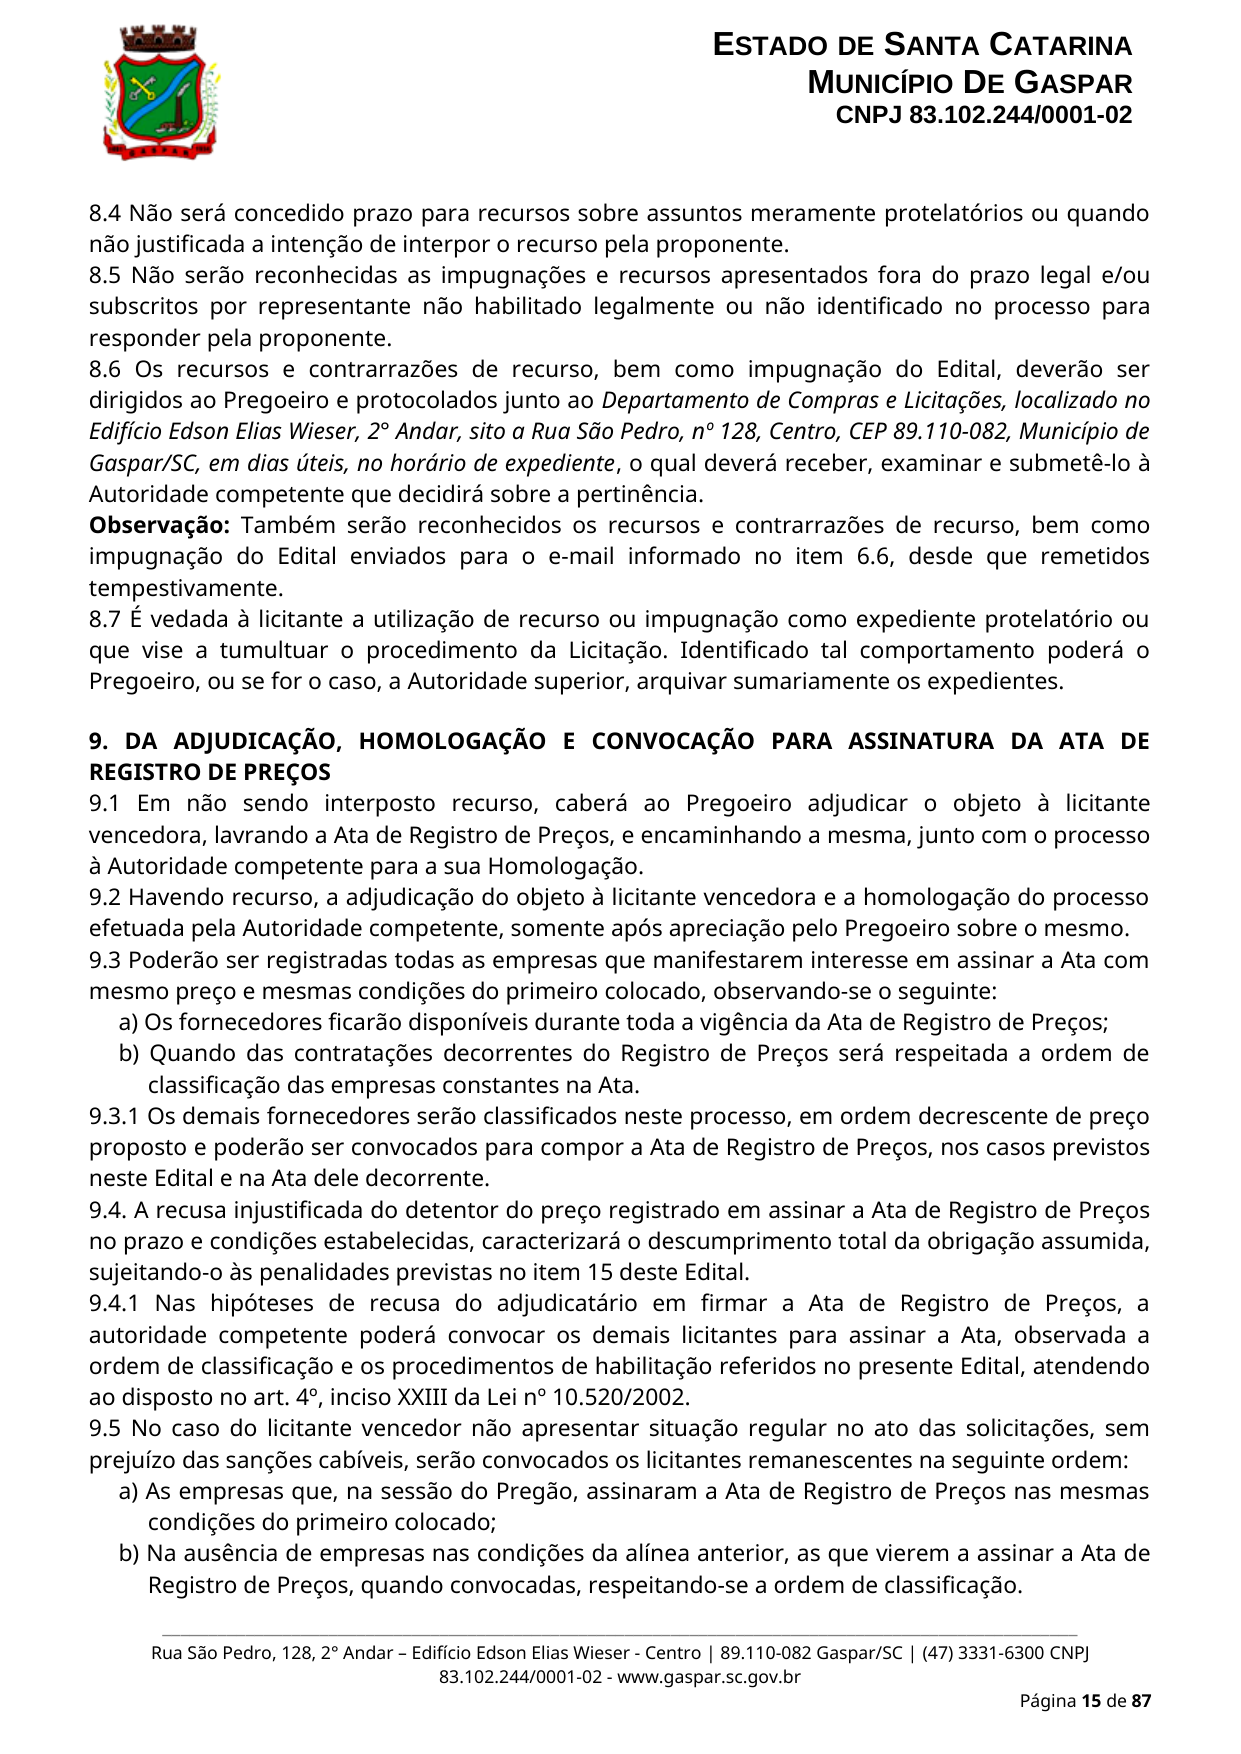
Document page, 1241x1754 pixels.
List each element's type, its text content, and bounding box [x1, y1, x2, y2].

text Observação: Também serão reconhecidos os recursos e contrarrazões de recurso, bem como impugnação do Edital enviados para o e-mail informado no item 6.6, desde que remetidos tempestivamente. [89, 509, 1152, 603]
text 8.5 Não serão reconhecidas as impugnações e recursos apresentados fora do prazo legal e/ou subscritos por representante não habilitado legalmente ou não identificado no processo para responder pela proponente. [89, 259, 1152, 353]
text 9.1 Em não sendo interposto recurso, caberá ao Pregoeiro adjudicar o objeto à licitante vencedora, lavrando a Ata de Registro de Preços, e encaminhando a mesma, junto com o processo à Autoridade competente para a sua Homologação. [89, 787, 1152, 881]
text 8.6 Os recursos e contrarrazões de recurso, bem como impugnação do Edital, deverão ser dirigidos ao Pregoeiro e protocolados junto ao Departamento de Compras e Licitações, localizado no Edifício Edson Elias Wieser, 2° Andar, sito a Rua São Pedro, nº 128, Centro, CEP 89.110-082, Município de Gaspar/SC, em dias úteis, no horário de expediente, o qual deverá receber, examinar e submetê-lo à Autoridade competente que decidirá sobre a pertinência. [89, 353, 1152, 509]
text 9.4. A recusa injustificada do detentor do preço registrado em assinar a Ata de Registro de Preços no prazo e condições estabelecidas, caracterizará o descumprimento total da obrigação assumida, sujeitando-o às penalidades previstas no item 15 deste Edital. [89, 1194, 1152, 1287]
text b) Quando das contratações decorrentes do Registro de Preços será respeitada a ordem de classificação das empresas constantes na Ata. [118, 1037, 1152, 1100]
text 9.3 Poderão ser registradas todas as empresas que manifestarem interesse em assinar a Ata com mesmo preço e mesmas condições do primeiro colocado, observando-se o seguinte: [89, 944, 1152, 1006]
picture [100, 23, 226, 163]
text 8.4 Não será concedido prazo para recursos sobre assuntos meramente protelatórios ou quando não justificada a intenção de interpor o recurso pela proponente. [89, 196, 1152, 259]
text 9.5 No caso do licitante vencedor não apresentar situação regular no ato das solicitações, sem prejuízo das sanções cabíveis, serão convocados os licitantes remanescentes na seguinte ordem: [89, 1412, 1152, 1475]
text 9.2 Havendo recurso, a adjudicação do objeto à licitante vencedora e a homologação do processo efetuada pela Autoridade competente, somente após apreciação pelo Pregoeiro sobre o mesmo. [89, 881, 1152, 944]
text 9. DA ADJUDICAÇÃO, HOMOLOGAÇÃO E CONVOCAÇÃO PARA ASSINATURA DA ATA DE REGISTRO DE PREÇOS [89, 725, 1152, 787]
text a) Os fornecedores ficarão disponíveis durante toda a vigência da Ata de Registro de Preços; [118, 1006, 1152, 1037]
text a) As empresas que, na sessão do Pregão, assinaram a Ata de Registro de Preços nas mesmas condições do primeiro colocado; [118, 1475, 1152, 1537]
text 8.7 É vedada à licitante a utilização de recurso ou impugnação como expediente protelatório ou que vise a tumultuar o procedimento da Licitação. Identificado tal comportamento poderá o Pregoeiro, ou se for o caso, a Autoridade superior, arquivar sumariamente os expedientes. [89, 603, 1152, 696]
text 9.4.1 Nas hipóteses de recusa do adjudicatário em firmar a Ata de Registro de Preços, a autoridade competente poderá convocar os demais licitantes para assinar a Ata, observada a ordem de classificação e os procedimentos de habilitação referidos no presente Edital, atendendo ao disposto no art. 4º, inciso XXIII da Lei nº 10.520/2002. [89, 1287, 1152, 1412]
text 9.3.1 Os demais fornecedores serão classificados neste processo, em ordem decrescente de preço proposto e poderão ser convocados para compor a Ata de Registro de Preços, nos casos previstos neste Edital e na Ata dele decorrente. [89, 1100, 1152, 1194]
text b) Na ausência de empresas nas condições da alínea anterior, as que vierem a assinar a Ata de Registro de Preços, quando convocadas, respeitando-se a ordem de classificação. [118, 1537, 1152, 1600]
